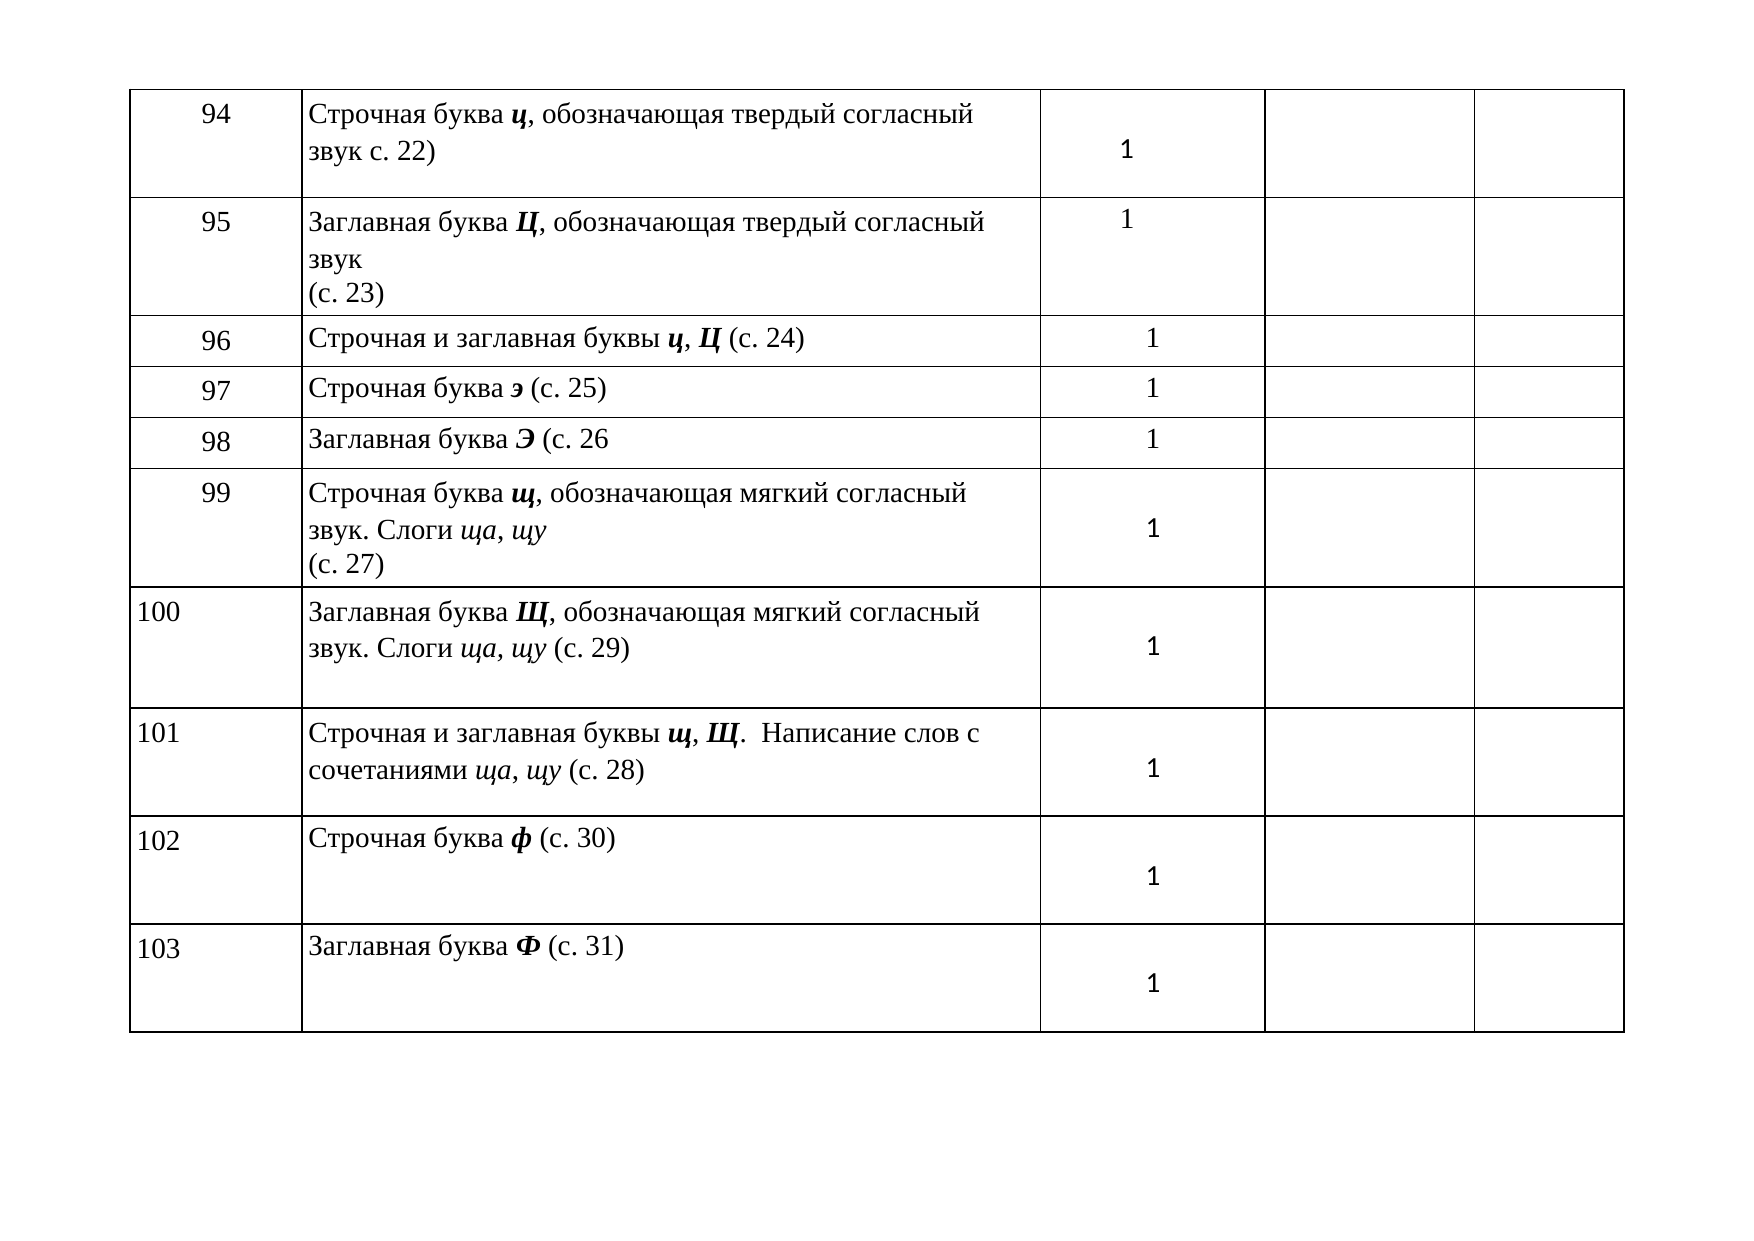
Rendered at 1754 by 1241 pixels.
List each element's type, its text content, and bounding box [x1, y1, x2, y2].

table_cell [1266, 90, 1474, 196]
table_cell 98 [131, 418, 301, 468]
table_cell [1266, 588, 1474, 707]
table_cell 101 [131, 709, 301, 815]
table_cell Строчная буква ф (с. 30) [303, 817, 1040, 923]
table_cell 1 [1041, 925, 1264, 1031]
table_cell Заглавная буква Щ, обозначающая мягкий согласный звук. Слоги ща, щу (с. 29) [303, 588, 1040, 707]
table_cell [1475, 817, 1623, 923]
table_cell [1266, 925, 1474, 1031]
table_cell Строчная буква э (с. 25) [303, 367, 1040, 417]
table_cell 1 [1041, 588, 1264, 707]
table_cell 103 [131, 925, 301, 1031]
table_cell [1475, 367, 1623, 417]
table_cell [1475, 90, 1623, 196]
table_cell 1 [1041, 817, 1264, 923]
table_cell [1475, 709, 1623, 815]
table_cell 1 [1041, 198, 1264, 315]
table_cell 94 [131, 90, 301, 196]
table_cell Заглавная буква Ц, обозначающая твердый согласный звук (с. 23) [303, 198, 1040, 315]
table_cell Строчная буква ц, обозначающая твердый согласный звук с. 22) [303, 90, 1040, 196]
table_cell [1266, 367, 1474, 417]
table_cell 1 [1041, 469, 1264, 586]
table_cell 1 [1041, 367, 1264, 417]
table_cell [1266, 316, 1474, 366]
table_cell 1 [1041, 316, 1264, 366]
table_cell 99 [131, 469, 301, 586]
table_cell [1475, 198, 1623, 315]
table_cell 96 [131, 316, 301, 366]
table_cell [1266, 709, 1474, 815]
table_cell [1475, 316, 1623, 366]
table_cell [1266, 418, 1474, 468]
table_cell [1266, 198, 1474, 315]
table_cell [1266, 817, 1474, 923]
table_cell 95 [131, 198, 301, 315]
table_cell Строчная буква щ, обозначающая мягкий согласный звук. Слоги ща, щу (с. 27) [303, 469, 1040, 586]
table_cell [1475, 925, 1623, 1031]
table_cell 1 [1041, 418, 1264, 468]
table_cell 1 [1041, 709, 1264, 815]
table_cell Заглавная буква Ф (с. 31) [303, 925, 1040, 1031]
table_cell Строчная и заглавная буквы ц, Ц (с. 24) [303, 316, 1040, 366]
table_cell 100 [131, 588, 301, 707]
table_cell Строчная и заглавная буквы щ, Щ. Написание слов с сочетаниями ща, щу (с. 28) [303, 709, 1040, 815]
table_cell [1475, 469, 1623, 586]
table_cell [1475, 588, 1623, 707]
table_cell [1475, 418, 1623, 468]
table_cell 1 [1041, 90, 1264, 196]
table_cell 97 [131, 367, 301, 417]
table_cell 102 [131, 817, 301, 923]
table_cell Заглавная буква Э (с. 26 [303, 418, 1040, 468]
table_cell [1266, 469, 1474, 586]
